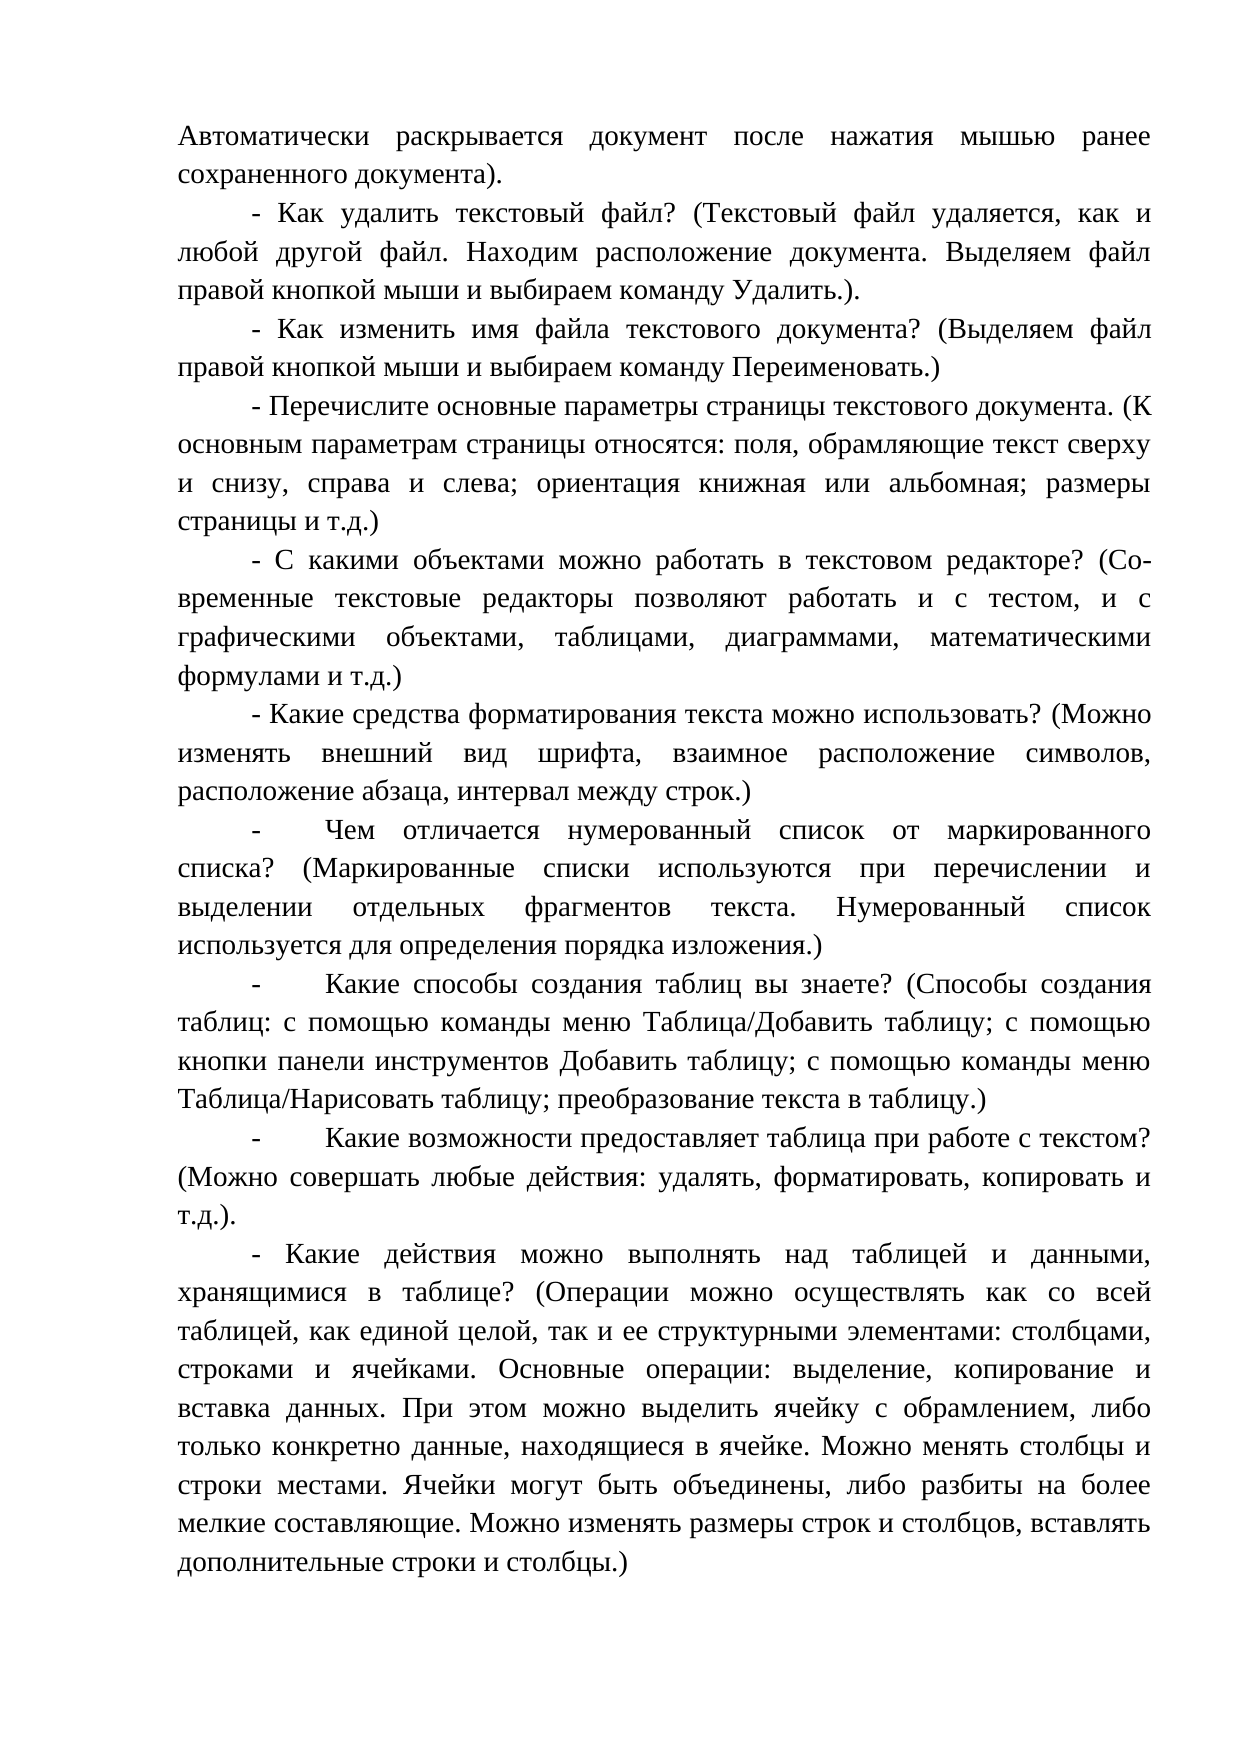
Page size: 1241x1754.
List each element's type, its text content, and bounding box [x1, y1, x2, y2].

list Какие способы создания таблиц вы знаете? (Способы создания таблиц: с помощью команды меню Таблица/Добавить таблицу; с помощью кнопки панели инструментов Добавить таблицу; с помощью команды меню Таблица/Нарисовать таблицу; преобразование текста в таблицу.) [177, 966, 1152, 1115]
text - Какие средства форматирования текста можно использовать? (Можно изменять внешний вид шрифта, взаимное расположение символов, расположение абзаца, интервал между строк.) [177, 696, 1152, 807]
list Какие возможности предоставляет таблица при работе с текстом? (Можно совершать любые действия: удалять, форматировать, копировать и т.д.). [177, 1120, 1152, 1231]
text - Как изменить имя файла текстового документа? (Выделяем файл правой кнопкой мыши и выбираем команду Переименовать.) [177, 311, 1152, 383]
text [177, 118, 1152, 190]
list Чем отличается нумерованный список от маркированного списка? (Маркированные списки используются при перечислении и выделении отдельных фрагментов текста. Нумерованный список используется для определения порядка изложения.) [177, 812, 1152, 961]
text - С какими объектами можно работать в текстовом редакторе? (Современные текстовые редакторы позволяют работать и с тестом, и с графическими объектами, таблицами, диаграммами, математическими формулами и т.д.) [177, 542, 1152, 691]
text - Какие действия можно выполнять над таблицей и данными, хранящимися в таблице? (Операции можно осуществлять как со всей таблицей, как единой целой, так и ее структурными элементами: столбцами, строками и ячейками. Основные операции: выделение, копирование и вставка данных. При этом можно выделить ячейку с обрамлением, либо только конкретно данные, находящиеся в ячейке. Можно менять столбцы и строки местами. Ячейки могут быть объединены, либо разбиты на более мелкие составляющие. Можно изменять размеры строк и столбцов, вставлять дополнительные строки и столбцы.) [177, 1236, 1152, 1578]
text - Как удалить текстовый файл? (Текстовый файл удаляется, как и любой другой файл. Находим расположение документа. Выделяем файл правой кнопкой мыши и выбираем команду Удалить.). [177, 195, 1152, 306]
text - Перечислите основные параметры страницы текстового документа. (К основным параметрам страницы относятся: поля, обрамляющие текст сверху и снизу, справа и слева; ориентация книжная или альбомная; размеры страницы и т.д.) [177, 388, 1152, 537]
